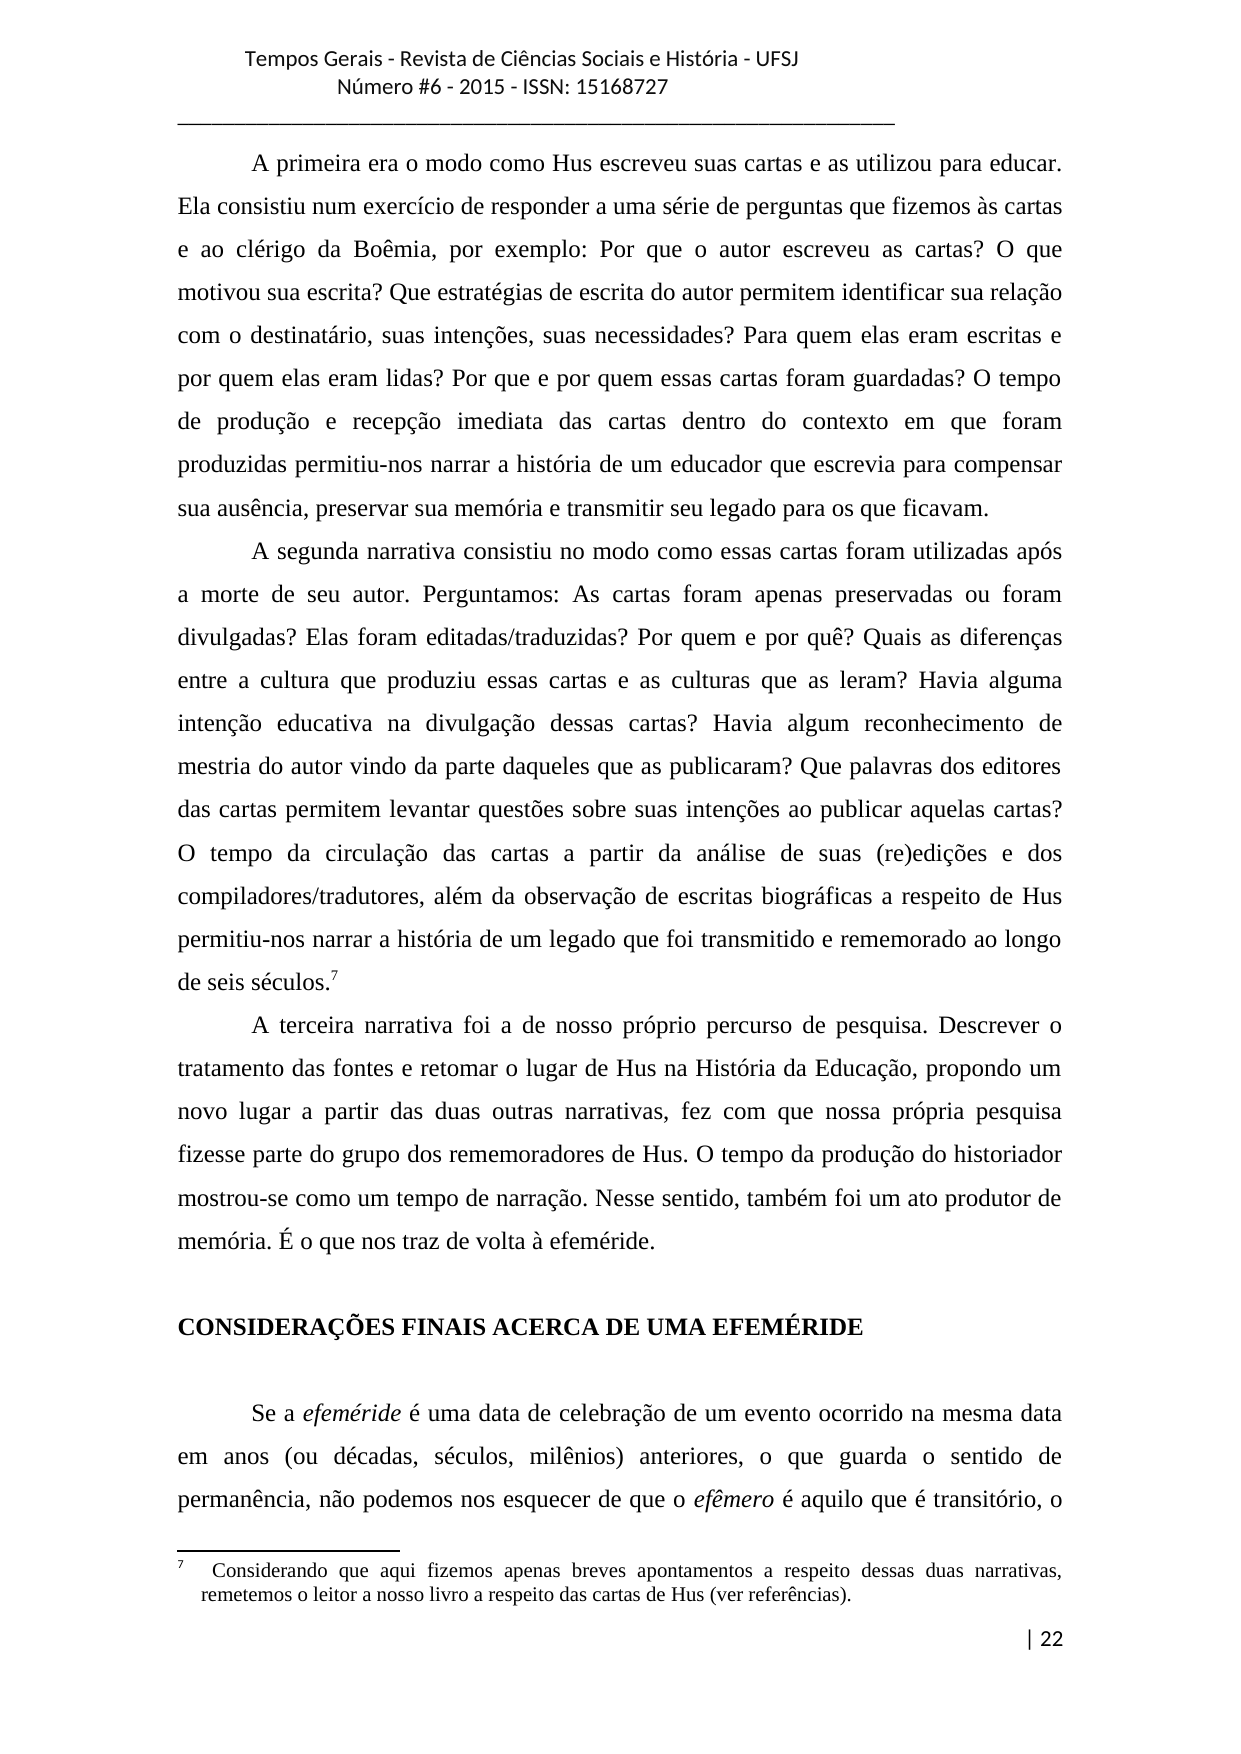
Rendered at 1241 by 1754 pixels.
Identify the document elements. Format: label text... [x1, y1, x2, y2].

text CONSIDERAÇÕES FINAIS ACERCA DE UMA EFEMÉRIDE [177, 1312, 1063, 1341]
text A terceira narrativa foi a de nosso próprio percurso de pesquisa. Descrever o tratamento das fontes e retomar o lugar de Hus na História da Educação, propondo um novo lugar a partir das duas outras narrativas, fez com que nossa própria pesquisa fizesse parte do grupo dos rememoradores de Hus. O tempo da produção do historiador mostrou-se como um tempo de narração. Nesse sentido, também foi um ato produtor de memória. É o que nos traz de volta à efeméride. [177, 1010, 1063, 1254]
text A primeira era o modo como Hus escreveu suas cartas e as utilizou para educar. Ela consistiu num exercício de responder a uma série de perguntas que fizemos às cartas e ao clérigo da Boêmia, por exemplo: Por que o autor escreveu as cartas? O que motivou sua escrita? Que estratégias de escrita do autor permitem identificar sua relação com o destinatário, suas intenções, suas necessidades? Para quem elas eram escritas e por quem elas eram lidas? Por que e por quem essas cartas foram guardadas? O tempo de produção e recepção imediata das cartas dentro do contexto em que foram produzidas permitiu-nos narrar a história de um educador que escrevia para compensar sua ausência, preservar sua memória e transmitir seu legado para os que ficavam. [177, 148, 1063, 521]
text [177, 1398, 1063, 1513]
text A segunda narrativa consistiu no modo como essas cartas foram utilizadas após a morte de seu autor. Perguntamos: As cartas foram apenas preservadas ou foram divulgadas? Elas foram editadas/traduzidas? Por quem e por quê? Quais as diferenças entre a cultura que produziu essas cartas e as culturas que as leram? Havia alguma intenção educativa na divulgação dessas cartas? Havia algum reconhecimento de mestria do autor vindo da parte daqueles que as publicaram? Que palavras dos editores das cartas permitem levantar questões sobre suas intenções ao publicar aquelas cartas? O tempo da circulação das cartas a partir da análise de suas (re)edições e dos compiladores/tradutores, além da observação de escritas biográficas a respeito de Hus permitiu-nos narrar a história de um legado que foi transmitido e rememorado ao longo de seis séculos. [177, 536, 1063, 996]
